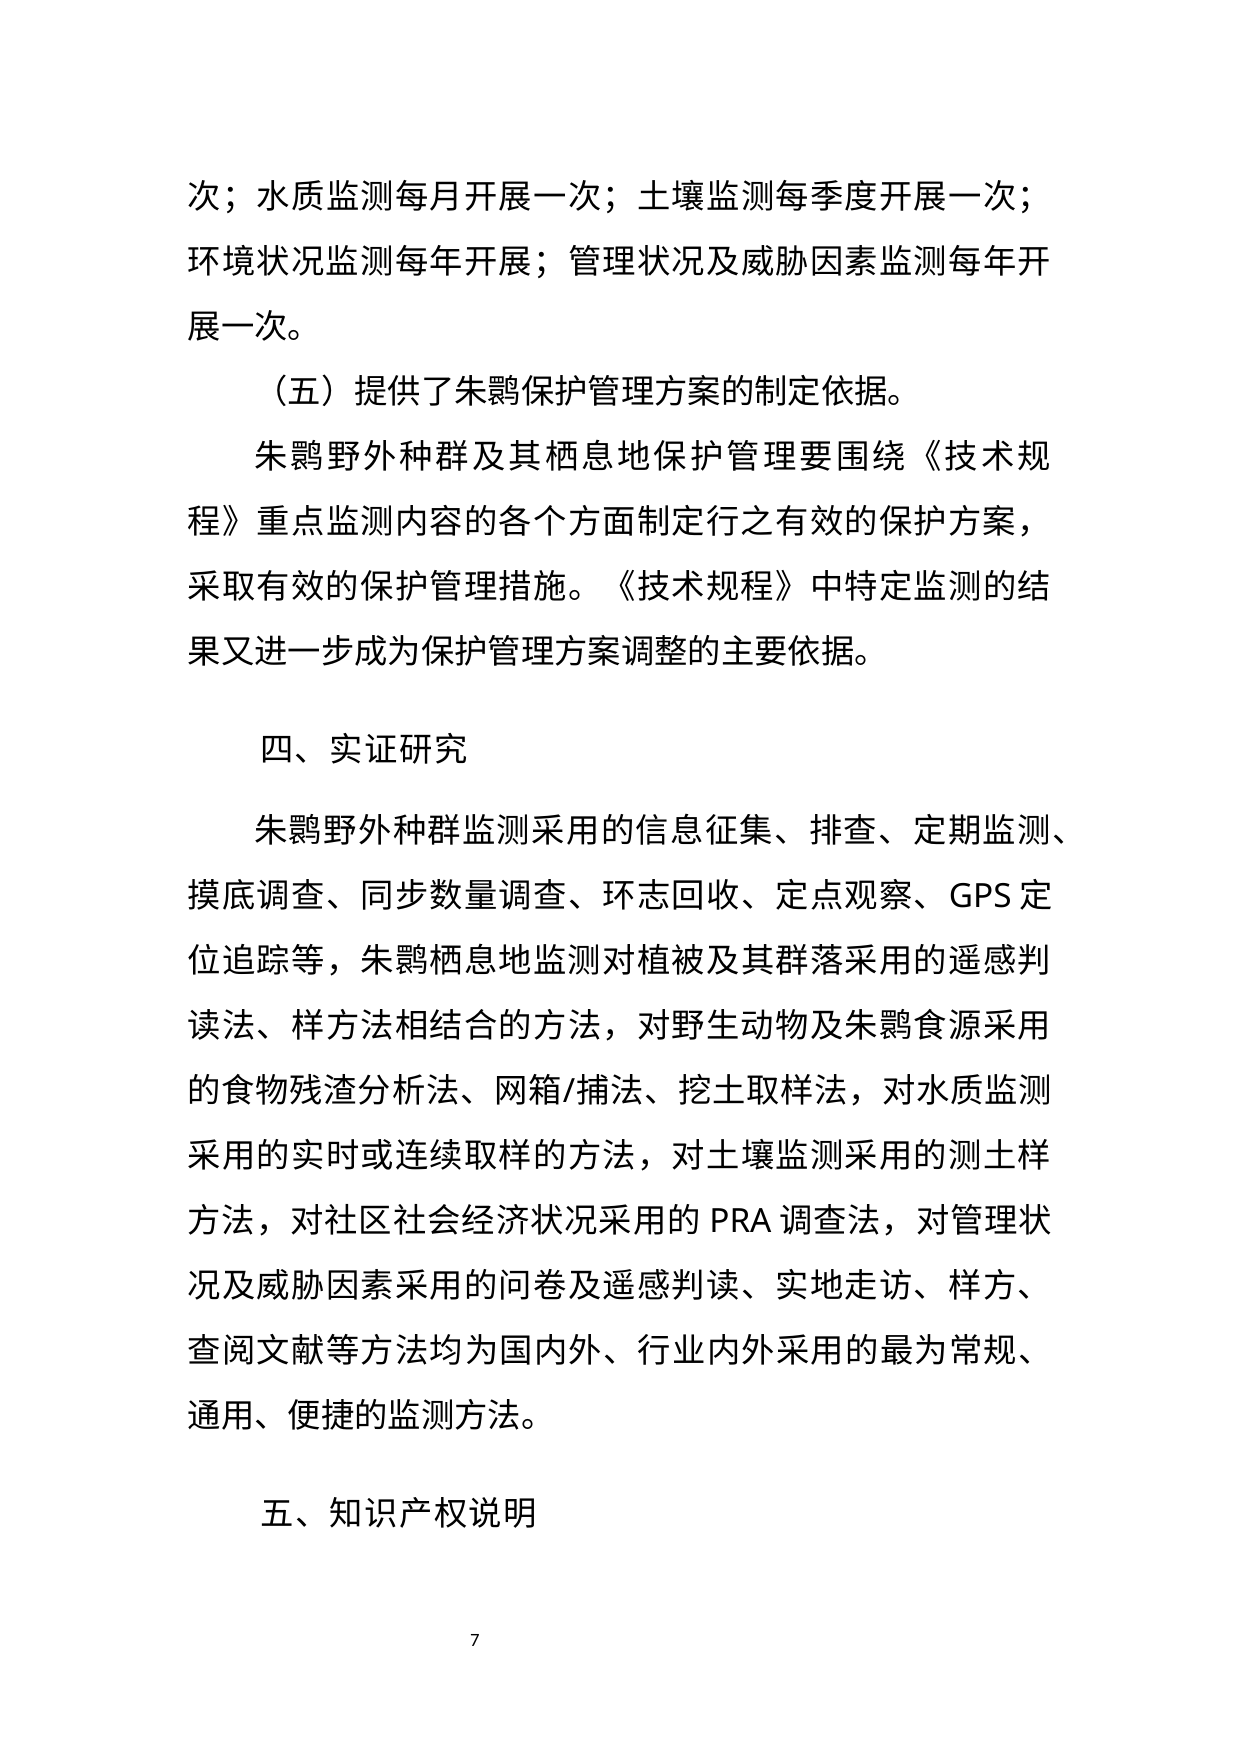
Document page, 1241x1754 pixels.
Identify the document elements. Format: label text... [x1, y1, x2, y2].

list （五）提供了朱鹮保护管理方案的制定依据。 [187, 357, 1053, 422]
text 四、实证研究 [187, 714, 1053, 779]
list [187, 162, 1053, 357]
list 朱鹮野外种群监测采用的信息征集、排查、定期监测、摸底调查、同步数量调查、环志回收、定点观察、GPS定位追踪等，朱鹮栖息地监测对植被及其群落采用的遥感判读法、样方法相结合的方法，对野生动物及朱鹮食源采用的食物残渣分析法、网箱/捕法、挖土取样法，对水质监测采用的实时或连续取样的方法，对土壤监测采用的测土样方法，对社区社会经济状况采用的PRA调查法，对管理状况及威胁因素采用的问卷及遥感判读、实地走访、样方、查阅文献等方法均为国内外、行业内外采用的最为常规、通用、便捷的监测方法。 [187, 796, 1053, 1446]
list 知识产权说明 [187, 1478, 1053, 1543]
list 朱鹮野外种群及其栖息地保护管理要围绕《技术规程》重点监测内容的各个方面制定行之有效的保护方案，采取有效的保护管理措施。《技术规程》中特定监测的结果又进一步成为保护管理方案调整的主要依据。 [187, 422, 1053, 682]
